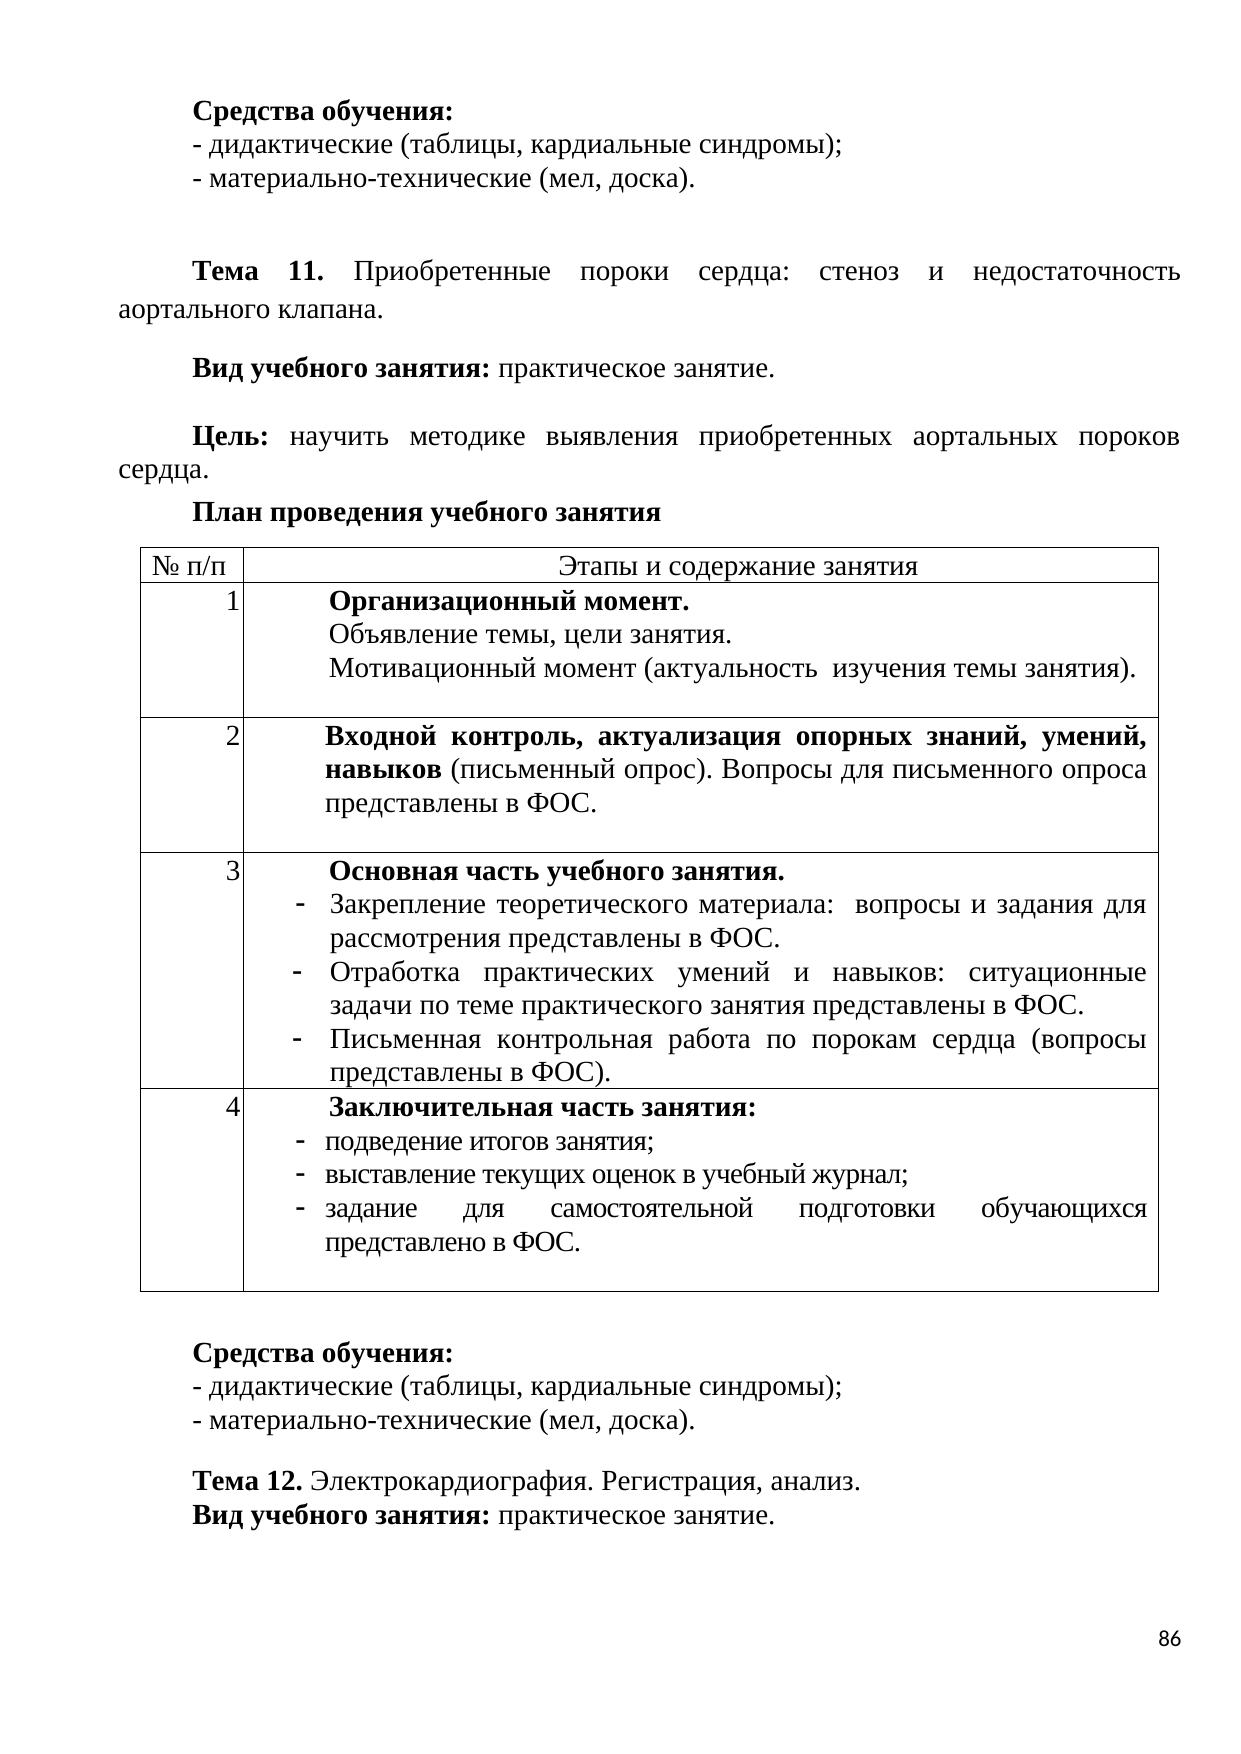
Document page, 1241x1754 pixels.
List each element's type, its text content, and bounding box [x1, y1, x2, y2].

table_cell 2 [141, 718, 243, 852]
text Средства обучения: [118, 1335, 1181, 1368]
table_cell 4 [141, 1089, 243, 1291]
text Цель: научить методике выявления приобретенных аортальных пороков сердца. [118, 418, 1181, 485]
table_header Этапы и содержание занятия [244, 548, 1158, 582]
text Тема 12. Электрокардиография. Регистрация, анализ. [118, 1463, 1181, 1497]
table_cell 1 [141, 583, 243, 717]
text Тема 11. Приобретенные пороки сердца: стеноз и недостаточность аортального клапана. [118, 253, 1181, 325]
text - материально-технические (мел, доска). [118, 1402, 1181, 1436]
text План проведения учебного занятия [118, 494, 1181, 528]
table_cell 3 [141, 853, 243, 1088]
table_cell Заключительная часть занятия: подведение итогов занятия; выставление текущих оценок в учебный журнал; задание для самостоятельной подготовки обучающихся представлено в ФОС. [244, 1089, 1158, 1291]
text - дидактические (таблицы, кардиальные синдромы); [118, 126, 1181, 160]
table_cell Организационный момент. Объявление темы, цели занятия. Мотивационный момент (актуальность изучения темы занятия). [244, 583, 1158, 717]
text Вид учебного занятия: практическое занятие. [118, 351, 1181, 384]
text - дидактические (таблицы, кардиальные синдромы); [118, 1368, 1181, 1402]
table_cell Основная часть учебного занятия. Закрепление теоретического материала: вопросы и задания для рассмотрения представлены в ФОС. Отработка практических умений и навыков: ситуационные задачи по теме практического занятия представлены в ФОС. Письменная контрольная работа по порокам сердца (вопросы представлены в ФОС). [244, 853, 1158, 1088]
text - материально-технические (мел, доска). [118, 160, 1181, 193]
text Вид учебного занятия: практическое занятие. [118, 1497, 1181, 1531]
table_header № п/п [141, 548, 243, 582]
text Средства обучения: [118, 93, 1181, 126]
table_cell Входной контроль, актуализация опорных знаний, умений, навыков (письменный опрос). Вопросы для письменного опроса представлены в ФОС. [244, 718, 1158, 852]
